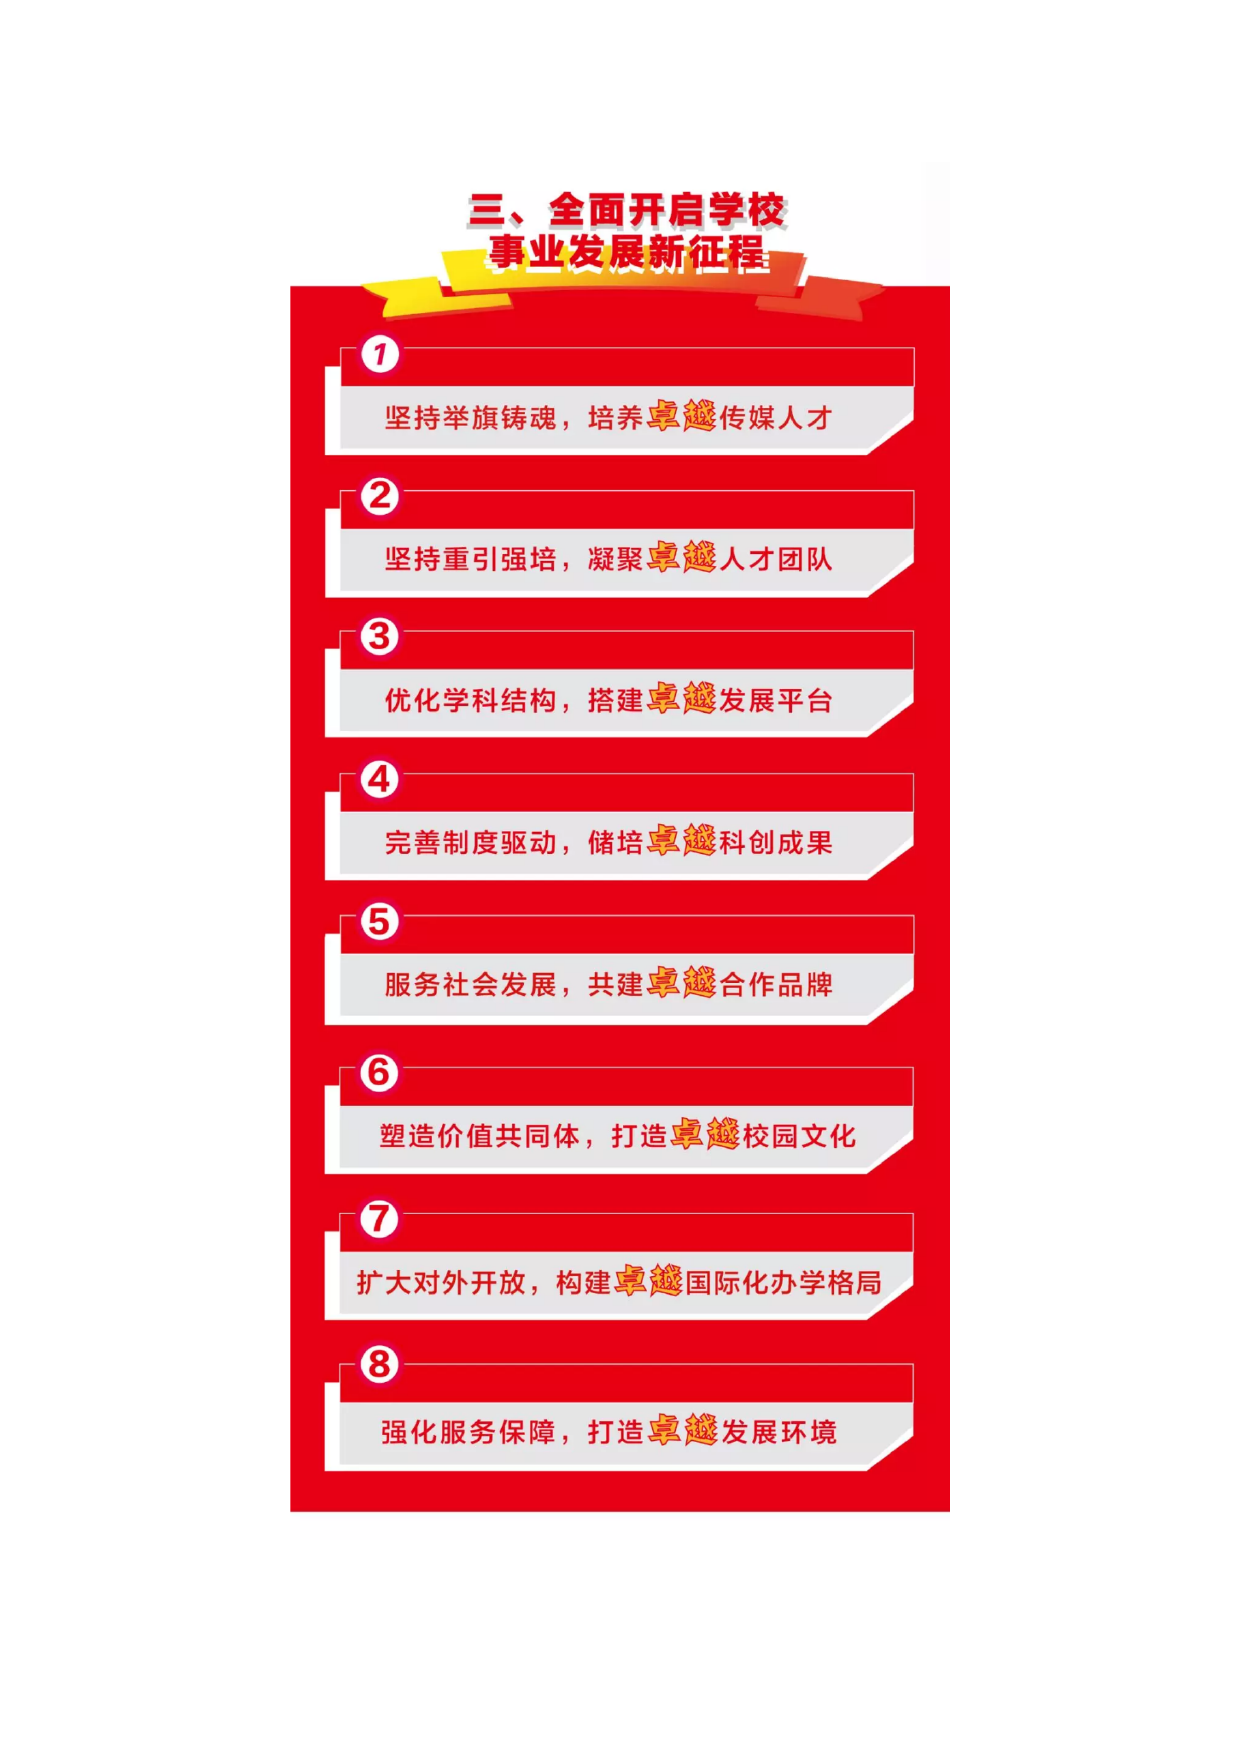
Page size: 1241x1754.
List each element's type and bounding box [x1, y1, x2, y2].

picture [290, 162, 950, 1540]
